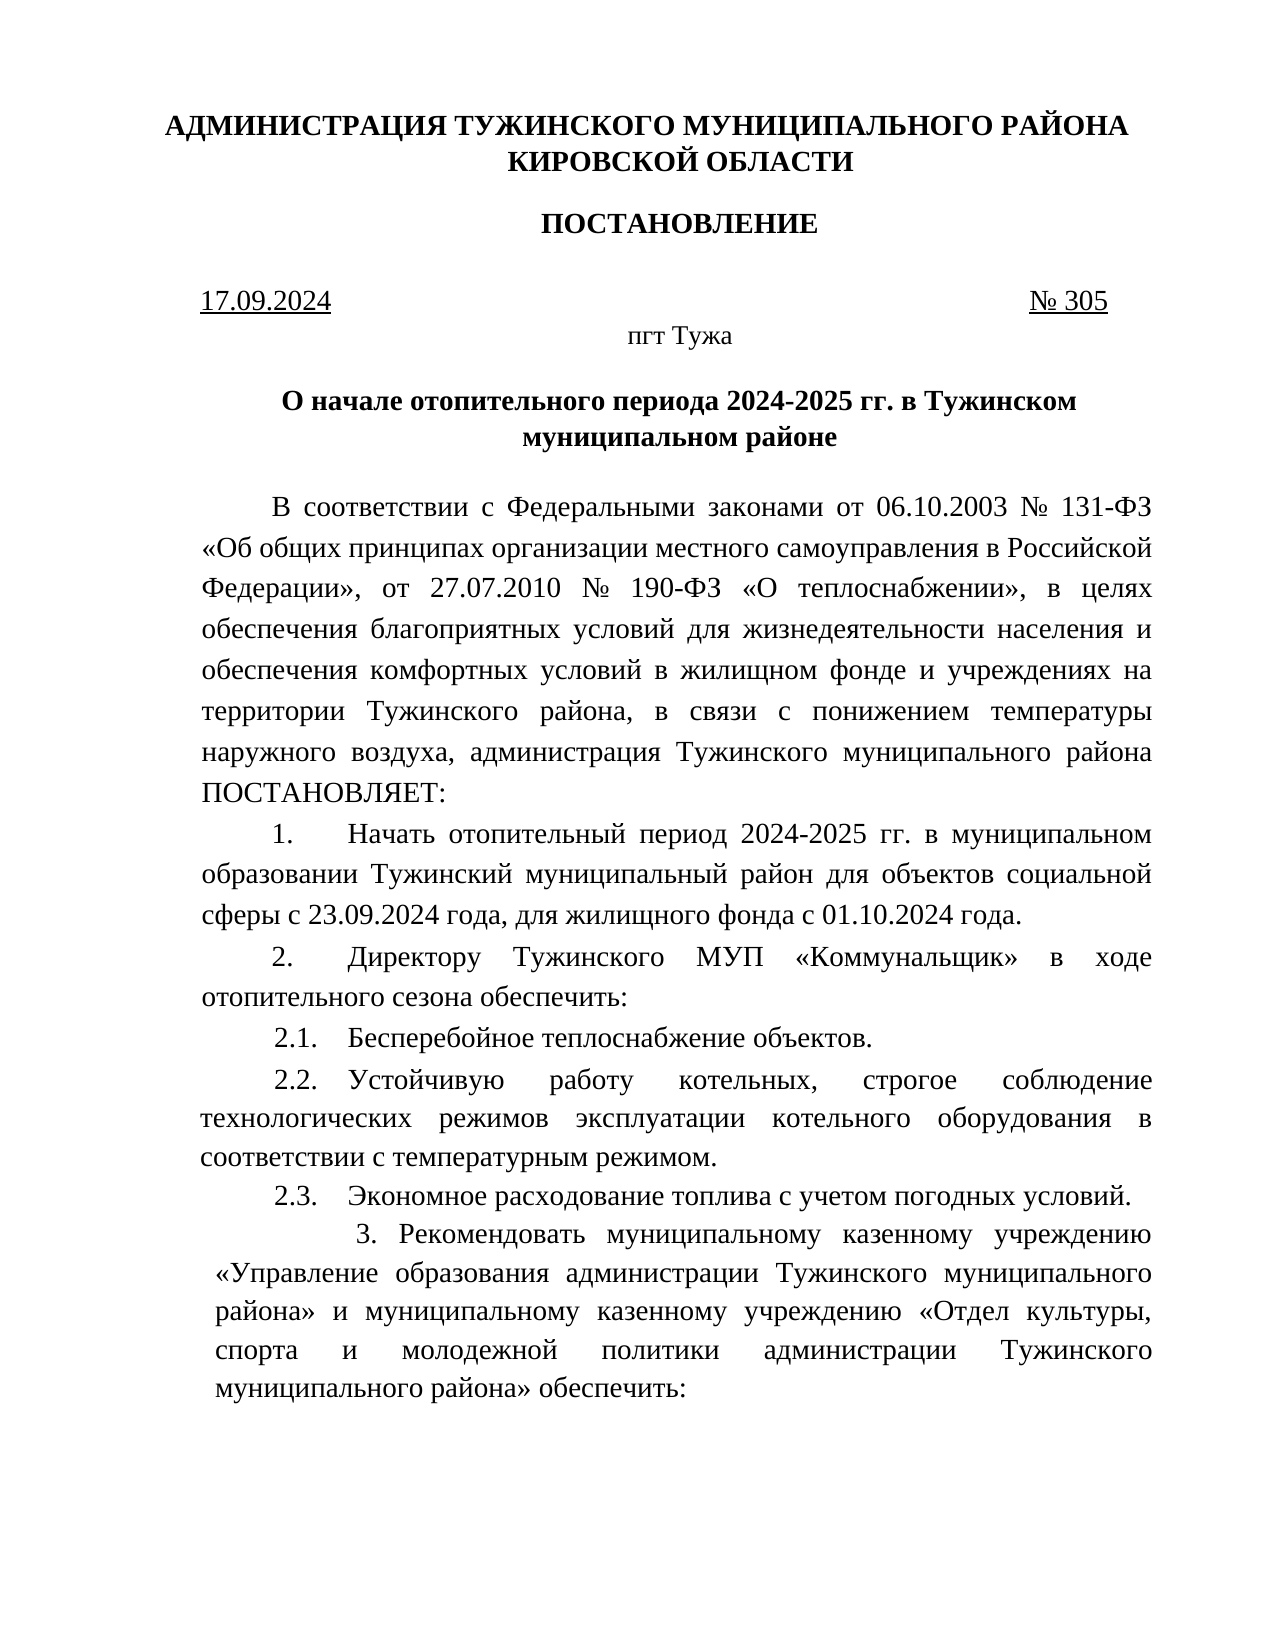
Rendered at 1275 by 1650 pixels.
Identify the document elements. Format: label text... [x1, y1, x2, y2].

list Устойчивую работу котельных, строгое соблюдение технологических режимов эксплуатации котельного оборудования в соответствии с температурным режимом. [200, 1062, 1153, 1172]
text 3. Рекомендовать муниципальному казенному учреждению «Управление образования администрации Тужинского муниципального района» и муниципальному казенному учреждению «Отдел культуры, спорта и молодежной политики администрации Тужинского муниципального района» обеспечить: [215, 1216, 1153, 1404]
list Бесперебойное теплоснабжение объектов. [243, 1021, 1153, 1054]
text пгт Тужа [243, 319, 1116, 351]
text АДМИНИСТРАЦИЯ ТУЖИНСКОГО МУНИЦИПАЛЬНОГО РАЙОНА [164, 108, 1154, 142]
list Начать отопительный период 2024-2025 гг. в муниципальном образовании Тужинский муниципальный район для объектов социальной сферы с 23.09.2024 года, для жилищного фонда с 01.10.2024 года. [201, 816, 1153, 931]
text О начале отопительного периода 2024-2025 гг. в Тужинском муниципальном районе [206, 383, 1152, 453]
list Директору Тужинского МУП «Коммунальщик» в ходе отопительного сезона обеспечить: [201, 939, 1153, 1013]
list Экономное расходование топлива с учетом погодных условий. [243, 1178, 1153, 1211]
text 17.09.2024 № 305 [200, 283, 1154, 317]
text В соответствии с Федеральными законами от 06.10.2003 № 131-ФЗ «Об общих принципах организации местного самоуправления в Российской Федерации», от 27.07.2010 № 190-ФЗ «О теплоснабжении», в целях обеспечения благоприятных условий для жизнедеятельности населения и обеспечения комфортных условий в жилищном фонде и учреждениях на территории Тужинского района, в связи с понижением температуры наружного воздуха, администрация Тужинского муниципального района ПОСТАНОВЛЯЕТ: [201, 489, 1153, 808]
text ПОСТАНОВЛЕНИЕ [206, 206, 1153, 240]
text КИРОВСКОЙ ОБЛАСТИ [206, 144, 1154, 178]
